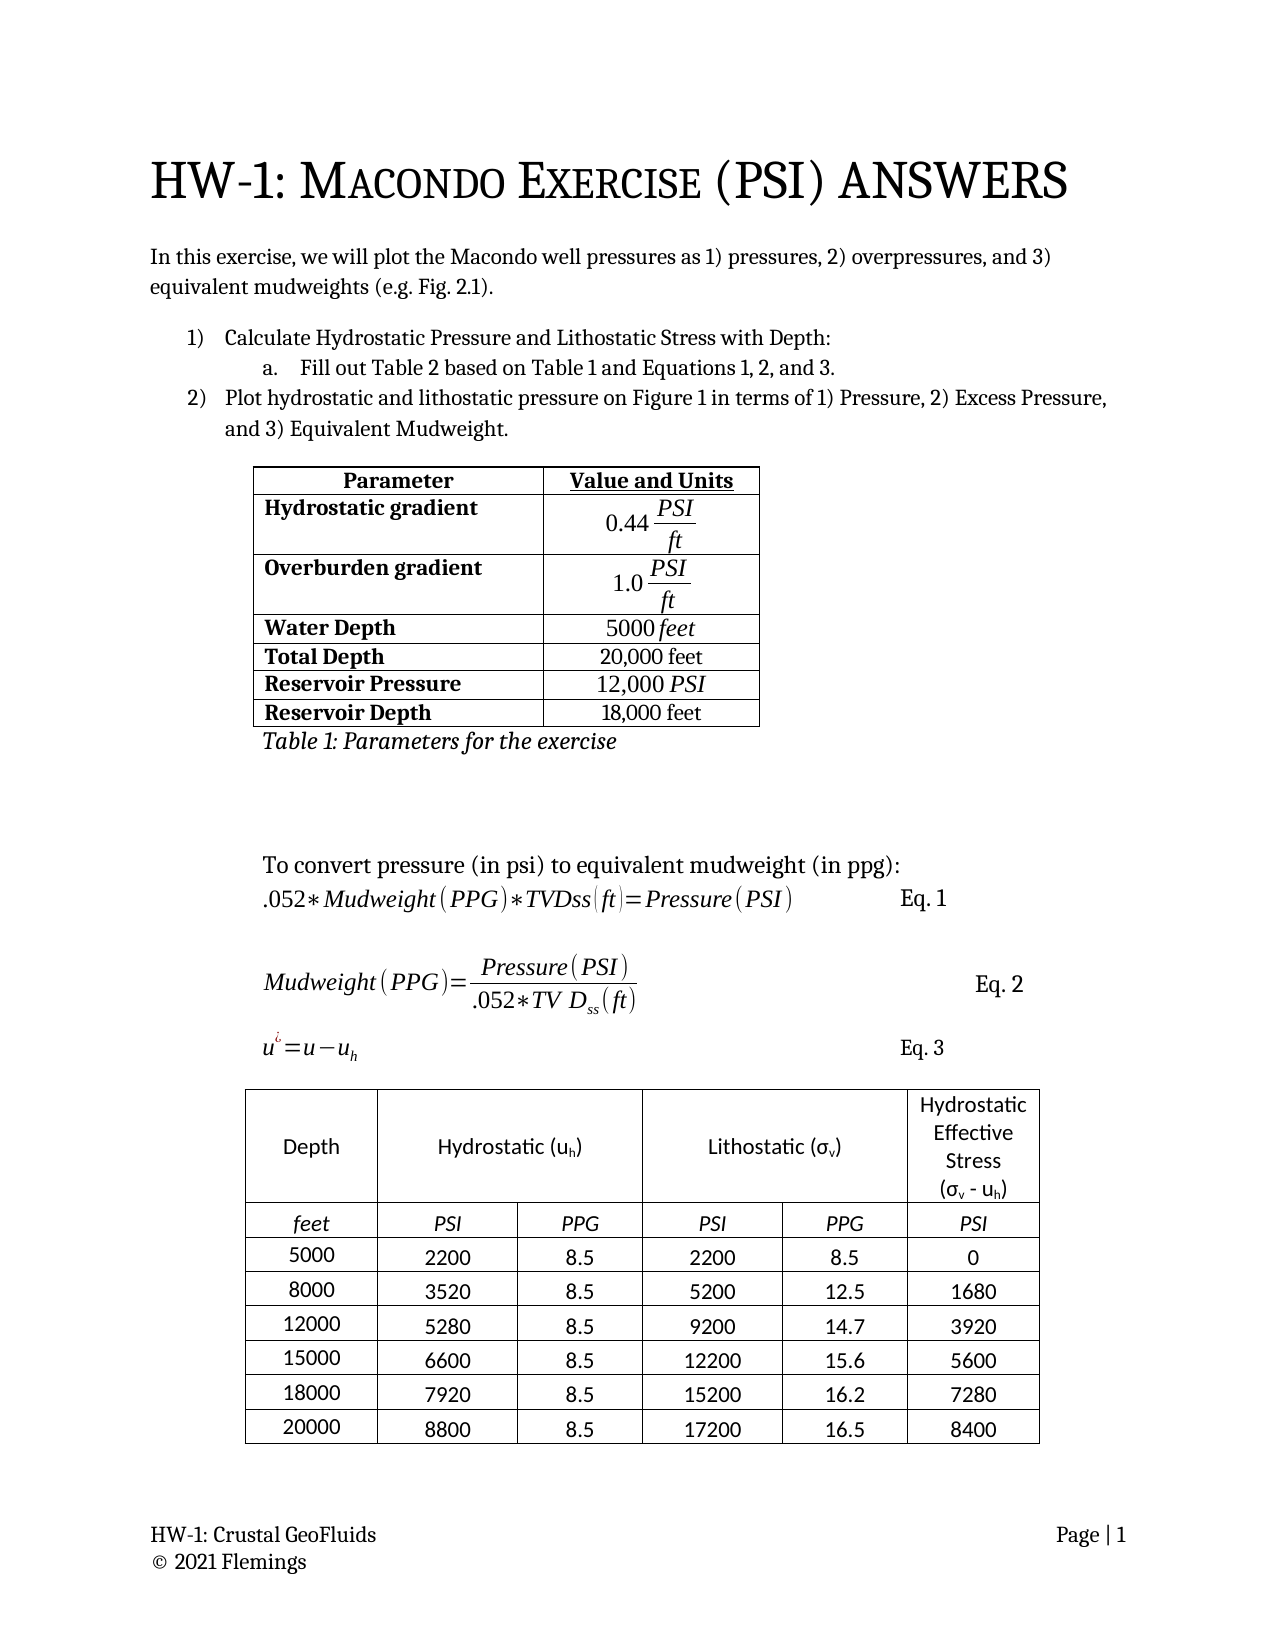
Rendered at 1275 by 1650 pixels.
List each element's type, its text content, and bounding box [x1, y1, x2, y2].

table_cell Overburden gradient [254, 555, 543, 614]
list Eq. 3 [262, 1032, 1125, 1064]
table_cell 5000 [246, 1238, 377, 1271]
table_cell 15000 [246, 1341, 377, 1374]
table_cell 8.5 [518, 1238, 642, 1271]
table_cell 5600 [908, 1341, 1039, 1374]
list Plot hydrostatic and lithostatic pressure on Figure 1 in terms of 1) Pressure, 2) Excess Pressure, and 3) Equivalent Mudweight. [187, 385, 1125, 442]
title HW-1: Macondo Exercise (PSI) ANSWERS [150, 150, 1125, 212]
table_cell 5200 [643, 1272, 782, 1305]
table_cell 15.6 [783, 1341, 907, 1374]
table_cell PSI [378, 1203, 517, 1237]
table_cell [544, 555, 759, 614]
table_cell 20,000 feet [544, 644, 759, 670]
table_cell 8.5 [518, 1341, 642, 1374]
table_cell PPG [518, 1203, 642, 1237]
text In this exercise, we will plot the Macondo well pressures as 1) pressures, 2) overpressures, and 3) equivalent mudweights (e.g. Fig. 2.1). [150, 243, 1125, 300]
table_cell Total Depth [254, 644, 543, 670]
table_cell 5280 [378, 1306, 517, 1340]
list Calculate Hydrostatic Pressure and Lithostatic Stress with Depth: [187, 325, 1125, 351]
table_cell [544, 615, 759, 642]
table_cell 12000 [246, 1306, 377, 1340]
table_header Parameter [254, 468, 543, 494]
table_cell 6600 [378, 1341, 517, 1374]
list Table 1: Parameters for the exercise [262, 727, 1125, 756]
table_cell 15200 [643, 1375, 782, 1408]
table_header Hydrostatic (uh) [378, 1090, 642, 1202]
table_cell 7280 [908, 1375, 1039, 1408]
table_cell Reservoir Pressure [254, 671, 543, 698]
table_cell 9200 [643, 1306, 782, 1340]
table_cell 8000 [246, 1272, 377, 1305]
table_cell PSI [643, 1203, 782, 1237]
table_cell 8.5 [518, 1375, 642, 1408]
table_cell 8.5 [518, 1410, 642, 1443]
table_cell 12.5 [783, 1272, 907, 1305]
table_cell 8.5 [518, 1272, 642, 1305]
table_cell 18,000 feet [544, 700, 759, 726]
table_cell 12200 [643, 1341, 782, 1374]
table_cell 16.2 [783, 1375, 907, 1408]
table_cell 8.5 [518, 1306, 642, 1340]
list Fill out Table 2 based on Table 1 and Equations 1, 2, and 3. [262, 355, 1125, 381]
table_header Lithostatic (σv) [643, 1090, 907, 1202]
table_cell 16.5 [783, 1410, 907, 1443]
table_cell 18000 [246, 1375, 377, 1408]
table_cell feet [246, 1203, 377, 1237]
table_cell 14.7 [783, 1306, 907, 1340]
table_cell 8800 [378, 1410, 517, 1443]
table_cell Water Depth [254, 615, 543, 642]
table_cell Reservoir Depth [254, 700, 543, 726]
table_cell 3520 [378, 1272, 517, 1305]
table_header Depth [246, 1090, 377, 1202]
list Eq. 1 [262, 884, 1125, 914]
table_cell 1680 [908, 1272, 1039, 1305]
table_cell PSI [908, 1203, 1039, 1237]
table_cell 3920 [908, 1306, 1039, 1340]
table_cell 0 [908, 1238, 1039, 1271]
table_header Hydrostatic Effective Stress (σv - uh) [908, 1090, 1039, 1202]
table_cell [544, 495, 759, 554]
table_cell Hydrostatic gradient [254, 495, 543, 554]
table_header Value and Units [544, 468, 759, 494]
table_cell 17200 [643, 1410, 782, 1443]
table_cell 20000 [246, 1410, 377, 1443]
table_cell 8.5 [783, 1238, 907, 1271]
table_cell 2200 [378, 1238, 517, 1271]
list Eq. 2 [262, 952, 1125, 1017]
list To convert pressure (in psi) to equivalent mudweight (in ppg): [262, 851, 1125, 879]
table_cell PPG [783, 1203, 907, 1237]
table_cell [544, 671, 759, 698]
table_cell 8400 [908, 1410, 1039, 1443]
table_cell 7920 [378, 1375, 517, 1408]
table_cell 2200 [643, 1238, 782, 1271]
